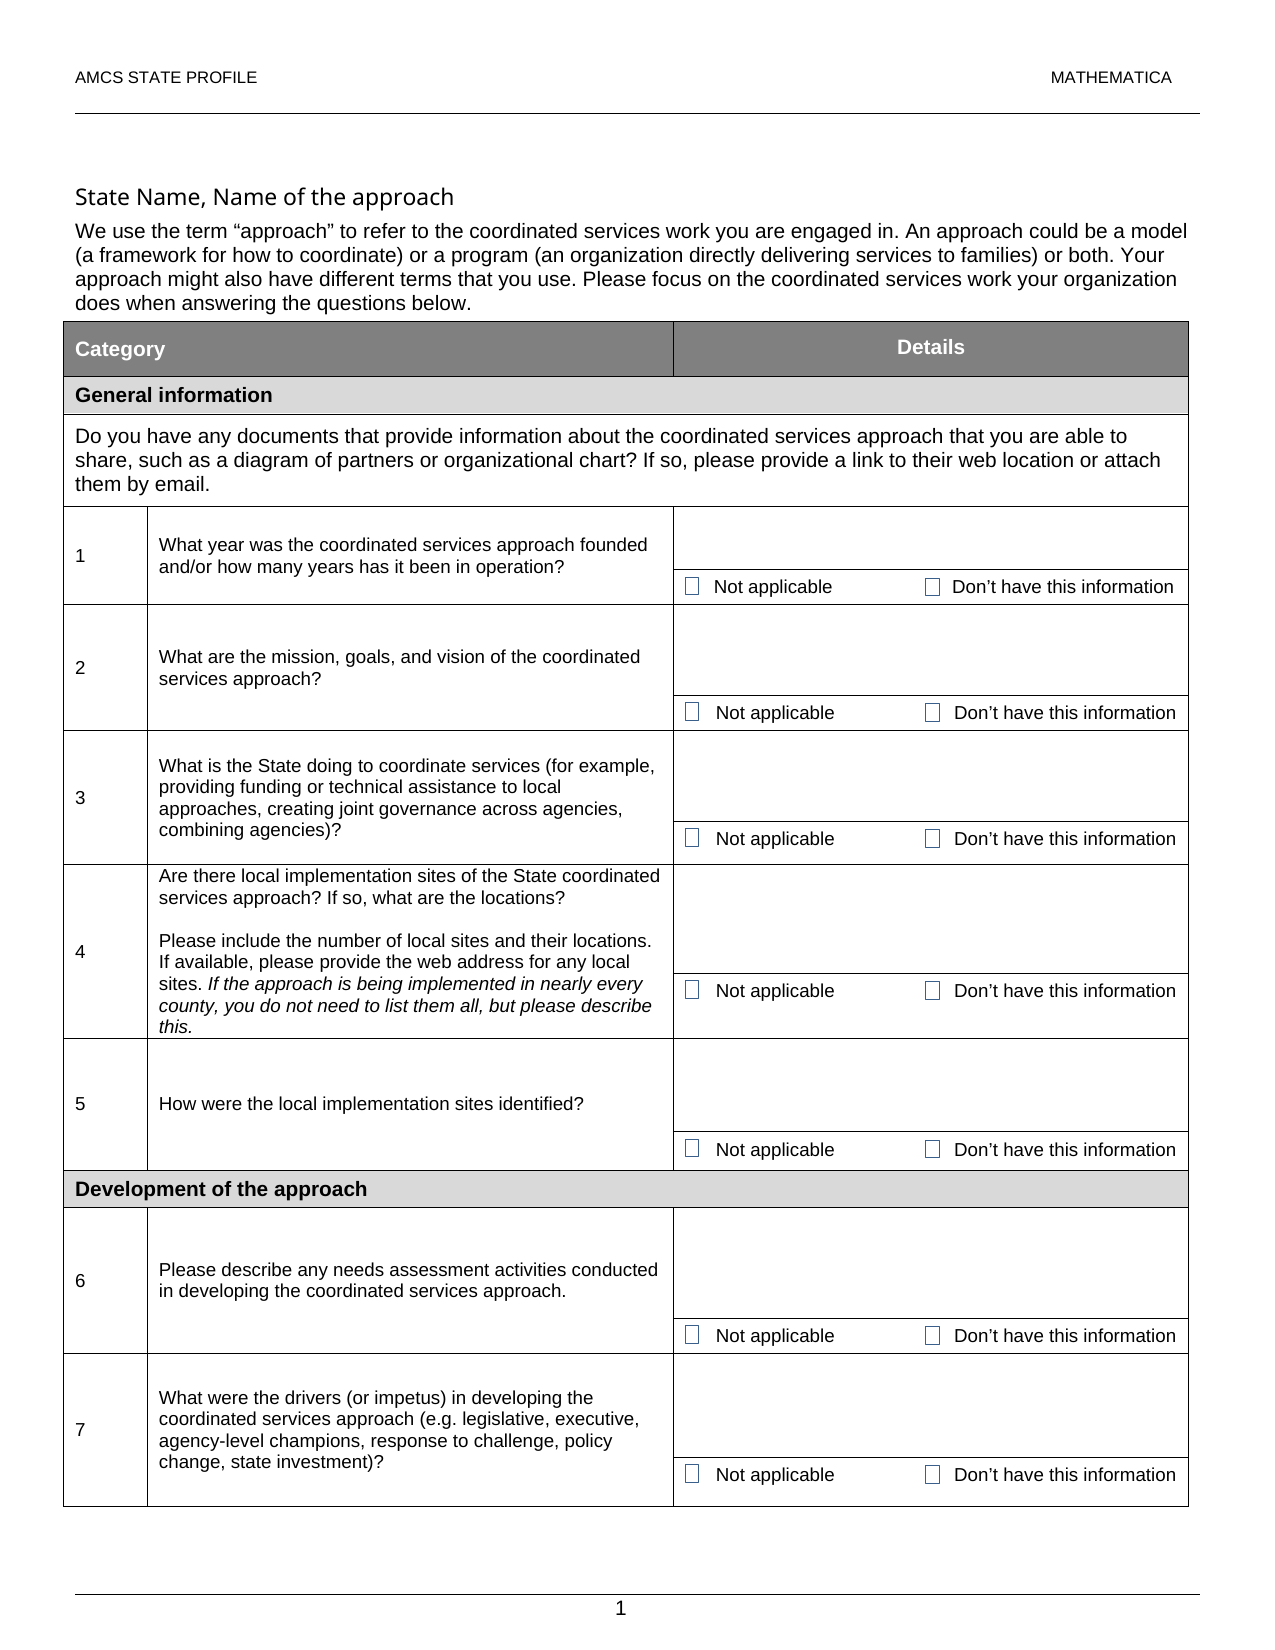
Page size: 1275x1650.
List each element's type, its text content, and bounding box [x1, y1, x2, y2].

table_cell Not applicable Don’t have this information [674, 696, 1188, 730]
table_cell Not applicable Don’t have this information [674, 570, 1188, 604]
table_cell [674, 1458, 1188, 1506]
table_cell Are there local implementation sites of the State coordinated services approach? If so, what are the locations? Please include the number of local sites and their locations. If available, please provide the web address for any local sites. If the approach is being implemented in nearly every county, you do not need to list them all, but please describe this. [148, 865, 673, 1037]
title State Name, Name of the approach [75, 181, 1200, 213]
table_cell General information [64, 377, 1188, 413]
table_cell What are the mission, goals, and vision of the coordinated services approach? [148, 605, 673, 730]
table_cell What year was the coordinated services approach founded and/or how many years has it been in operation? [148, 507, 673, 604]
table_cell 7 [64, 1354, 147, 1506]
table_header Details [674, 322, 1188, 376]
table_cell [674, 1208, 1188, 1317]
table_cell [674, 731, 1188, 821]
table_cell Not applicable Don’t have this information [674, 1319, 1188, 1353]
table_cell [674, 507, 1188, 569]
table_cell [674, 605, 1188, 695]
table_cell What were the drivers (or impetus) in developing the coordinated services approach (e.g. legislative, executive, agency-level champions, response to challenge, policy change, state investment)? [148, 1354, 673, 1506]
table_cell Please describe any needs assessment activities conducted in developing the coordinated services approach. [148, 1208, 673, 1353]
table_cell Do you have any documents that provide information about the coordinated services approach that you are able to share, such as a diagram of partners or organizational chart? If so, please provide a link to their web location or attach them by email. [64, 415, 1188, 506]
table_cell [674, 865, 1188, 973]
table_cell 5 [64, 1039, 147, 1169]
table_header Category [64, 322, 673, 376]
table_cell Not applicable Don’t have this information [674, 1132, 1188, 1169]
table_cell 4 [64, 865, 147, 1037]
table_cell How were the local implementation sites identified? [148, 1039, 673, 1169]
table_cell 3 [64, 731, 147, 864]
table_cell [674, 1039, 1188, 1131]
table_cell Development of the approach [64, 1171, 1188, 1207]
table_cell Not applicable Don’t have this information [674, 822, 1188, 864]
table_cell 1 [64, 507, 147, 604]
table_cell Not applicable Don’t have this information [674, 974, 1188, 1037]
table_cell What is the State doing to coordinate services (for example, providing funding or technical assistance to local approaches, creating joint governance across agencies, combining agencies)? [148, 731, 673, 864]
table_cell [674, 1354, 1188, 1457]
table_cell 2 [64, 605, 147, 730]
table_cell 6 [64, 1208, 147, 1353]
title We use the term “approach” to refer to the coordinated services work you are engaged in. An approach could be a model (a framework for how to coordinate) or a program (an organization directly delivering services to families) or both. Your approach might also have different terms that you use. Please focus on the coordinated services work your organization does when answering the questions below. [75, 219, 1200, 315]
